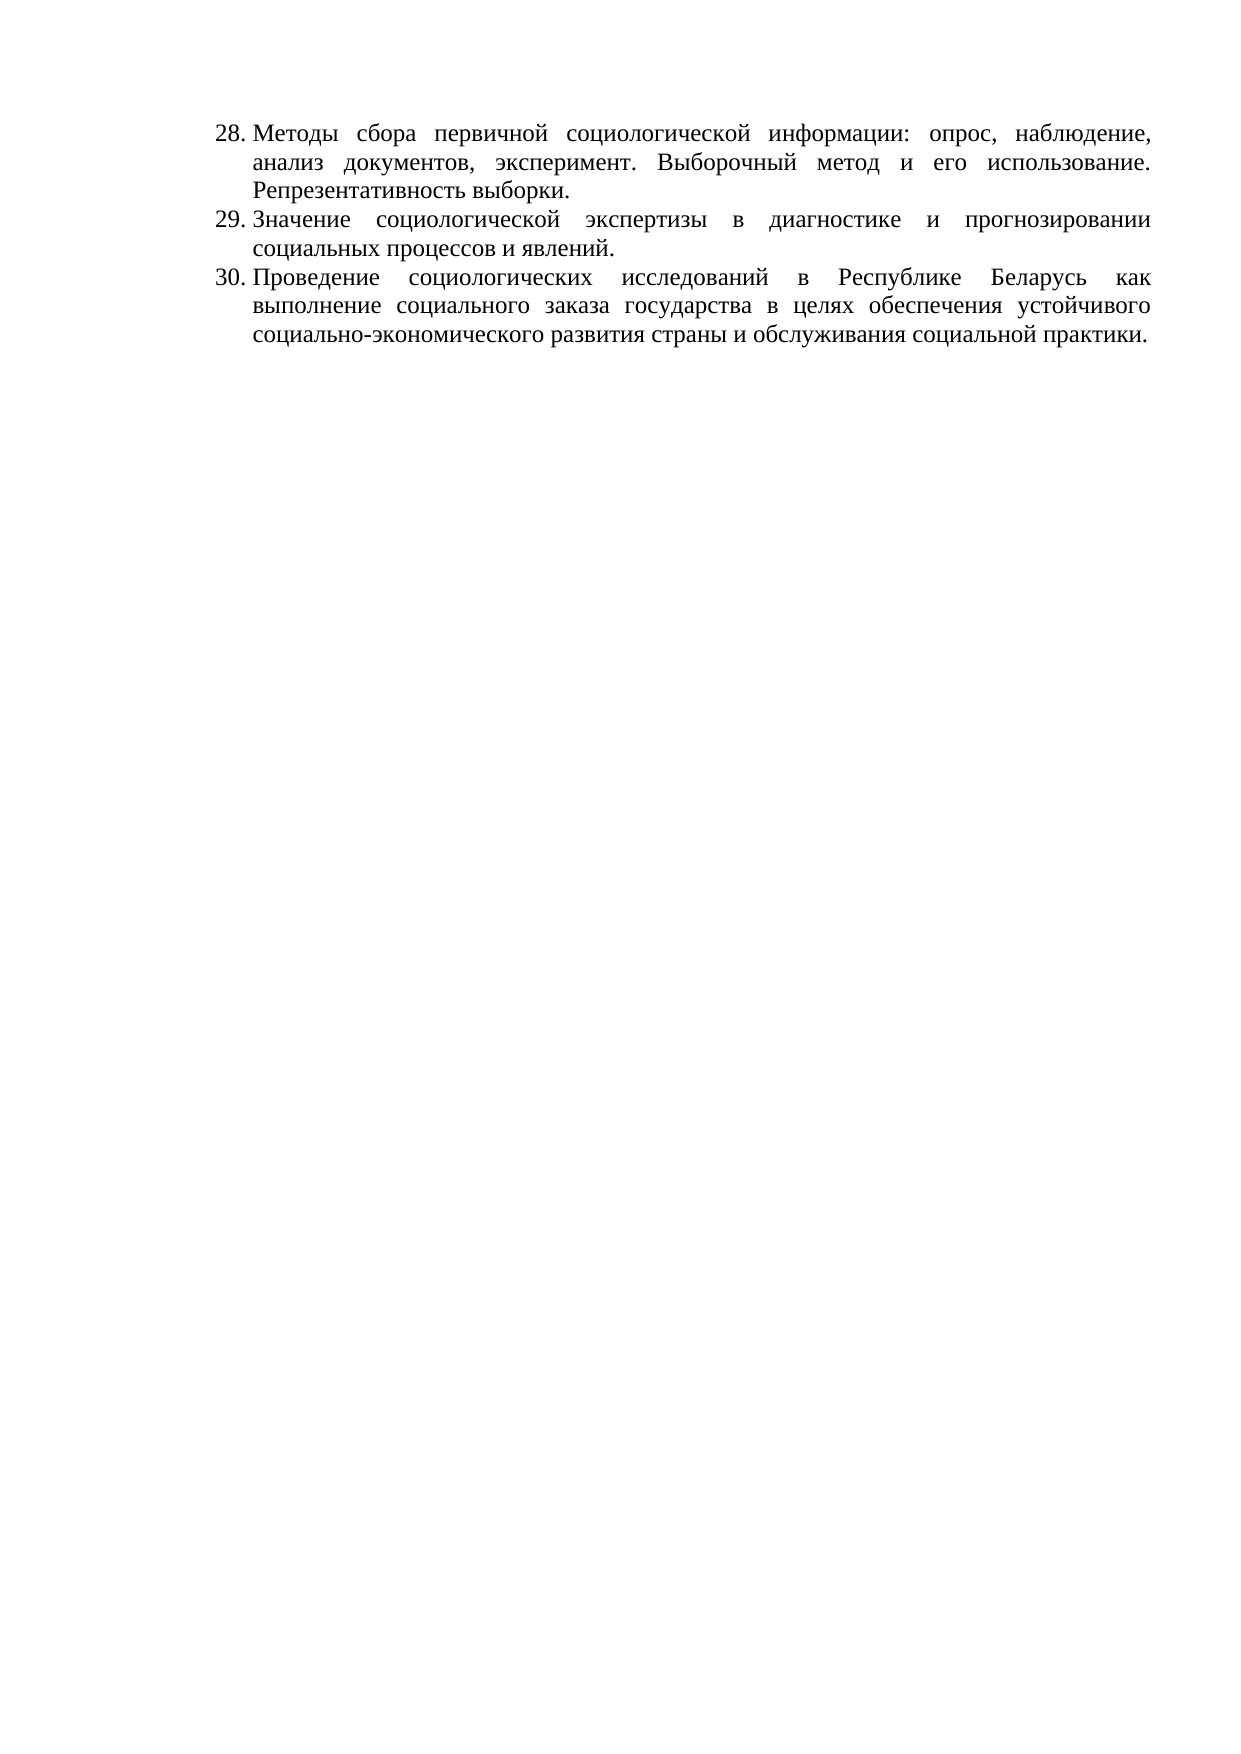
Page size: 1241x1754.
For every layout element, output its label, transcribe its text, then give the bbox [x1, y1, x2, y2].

list Проведение социологических исследований в Республике Беларусь как выполнение социального заказа государства в целях обеспечения устойчивого социально-экономического развития страны и обслуживания социальной практики. [215, 262, 1152, 348]
list Методы сбора первичной социологической информации: опрос, наблюдение, анализ документов, эксперимент. Выборочный метод и его использование. Репрезентативность выборки. [215, 118, 1152, 204]
list Значение социологической экспертизы в диагностике и прогнозировании социальных процессов и явлений. [215, 204, 1152, 262]
